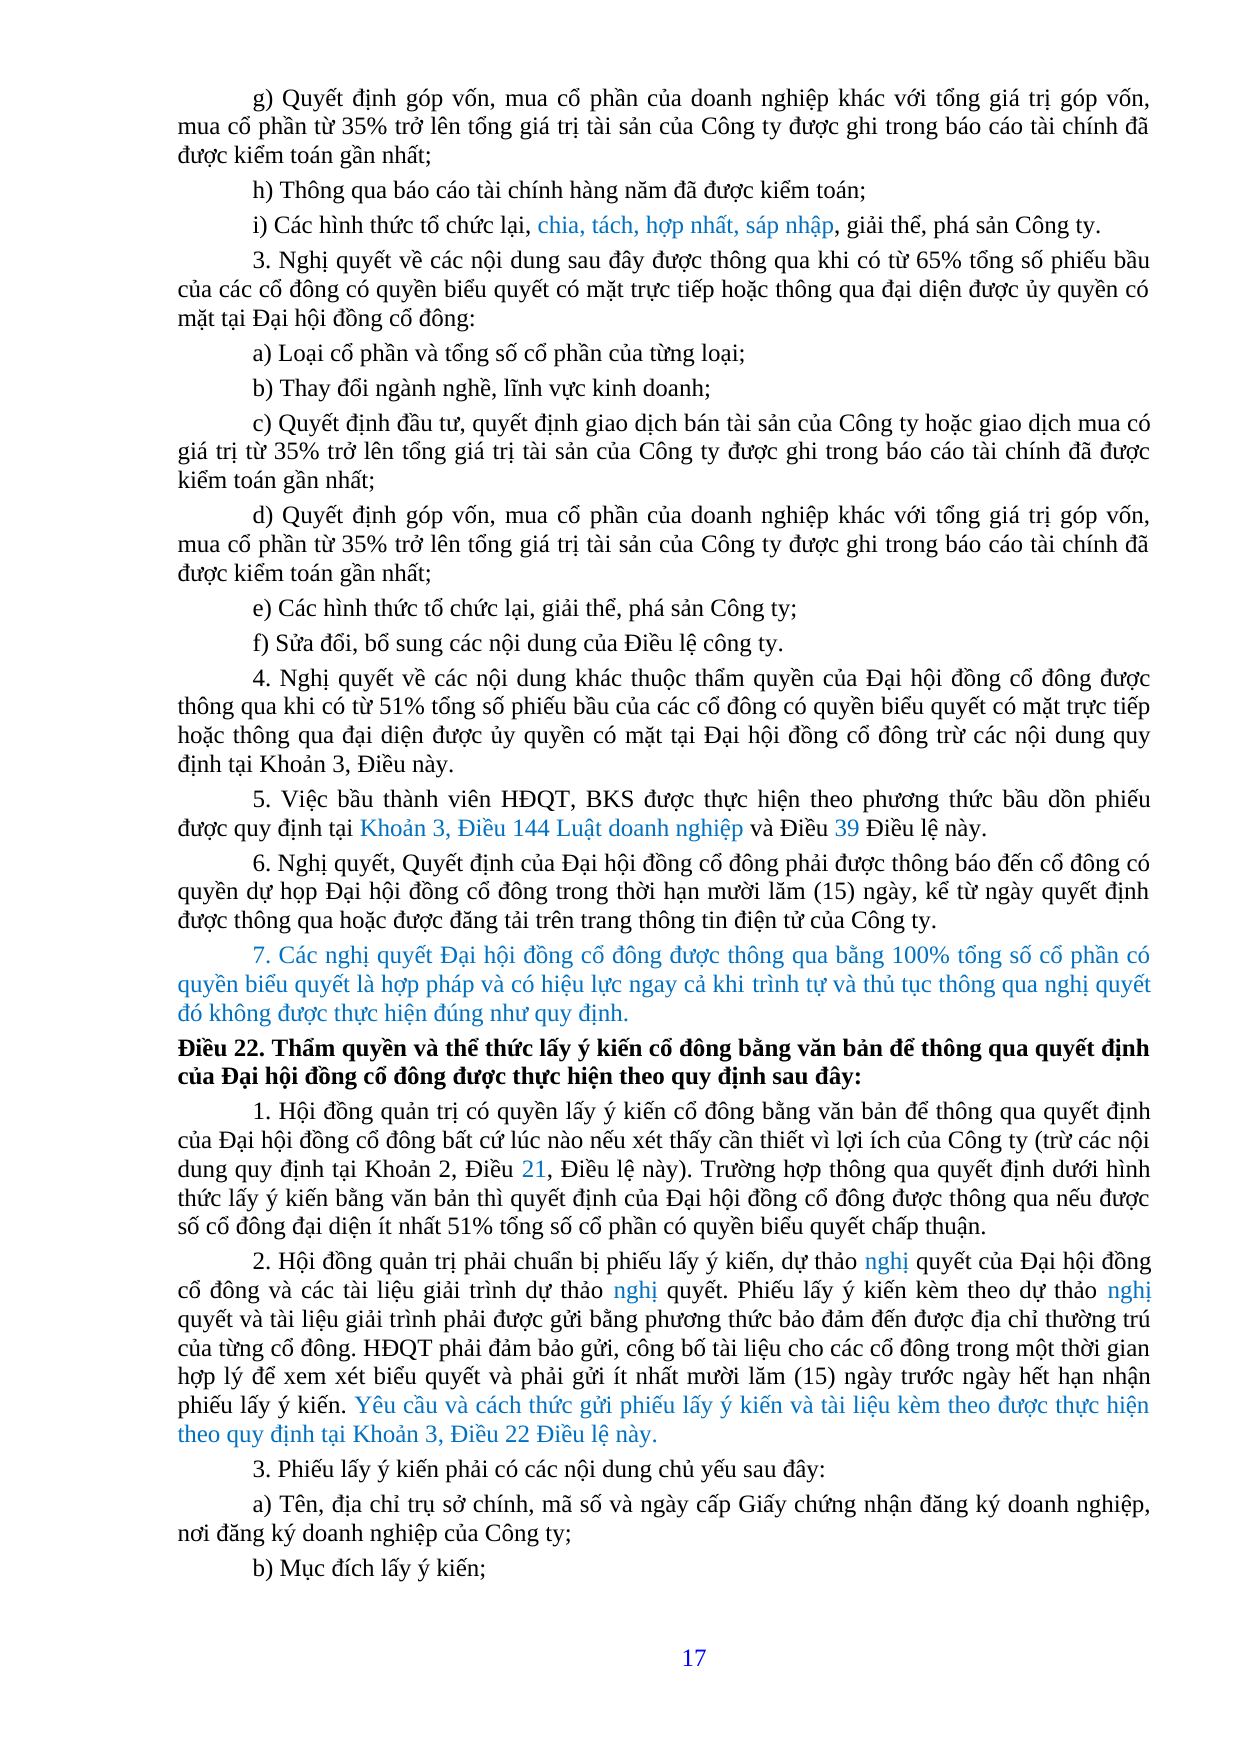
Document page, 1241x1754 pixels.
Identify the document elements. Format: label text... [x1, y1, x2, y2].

text b) Mục đích lấy ý kiến; [177, 1553, 1152, 1581]
text a) Tên, địa chỉ trụ sở chính, mã số và ngày cấp Giấy chứng nhận đăng ký doanh nghiệp, nơi đăng ký doanh nghiệp của Công ty; [177, 1489, 1152, 1546]
text b) Thay đổi ngành nghề, lĩnh vực kinh doanh; [177, 373, 1152, 401]
text 5. Việc bầu thành viên HĐQT, BKS được thực hiện theo phương thức bầu dồn phiếu được quy định tại Khoản 3, Điều 144 Luật doanh nghiệp và Điều 39 Điều lệ này. [177, 784, 1152, 841]
text 6. Nghị quyết, Quyết định của Đại hội đồng cổ đông phải được thông báo đến cổ đông có quyền dự họp Đại hội đồng cổ đông trong thời hạn mười lăm (15) ngày, kể từ ngày quyết định được thông qua hoặc được đăng tải trên trang thông tin điện tử của Công ty. [177, 848, 1152, 934]
text 2. Hội đồng quản trị phải chuẩn bị phiếu lấy ý kiến, dự thảo nghị quyết của Đại hội đồng cổ đông và các tài liệu giải trình dự thảo nghị quyết. Phiếu lấy ý kiến kèm theo dự thảo nghị quyết và tài liệu giải trình phải được gửi bằng phương thức bảo đảm đến được địa chỉ thường trú của từng cổ đông. HĐQT phải đảm bảo gửi, công bố tài liệu cho các cổ đông trong một thời gian hợp lý để xem xét biểu quyết và phải gửi ít nhất mười lăm (15) ngày trước ngày hết hạn nhận phiếu lấy ý kiến. Yêu cầu và cách thức gửi phiếu lấy ý kiến và tài liệu kèm theo được thực hiện theo quy định tại Khoản 3, Điều 22 Điều lệ này. [177, 1246, 1152, 1448]
text g) Quyết định góp vốn, mua cổ phần của doanh nghiệp khác với tổng giá trị góp vốn, mua cổ phần từ 35% trở lên tổng giá trị tài sản của Công ty được ghi trong báo cáo tài chính đã được kiểm toán gần nhất; [177, 83, 1152, 169]
text a) Loại cổ phần và tổng số cổ phần của từng loại; [177, 338, 1152, 366]
text 1. Hội đồng quản trị có quyền lấy ý kiến cổ đông bằng văn bản để thông qua quyết định của Đại hội đồng cổ đông bất cứ lúc nào nếu xét thấy cần thiết vì lợi ích của Công ty (trừ các nội dung quy định tại Khoản 2, Điều 21, Điều lệ này). Trường hợp thông qua quyết định dưới hình thức lấy ý kiến bằng văn bản thì quyết định của Đại hội đồng cổ đông được thông qua nếu được số cổ đông đại diện ít nhất 51% tổng số cổ phần có quyền biểu quyết chấp thuận. [177, 1096, 1152, 1240]
text c) Quyết định đầu tư, quyết định giao dịch bán tài sản của Công ty hoặc giao dịch mua có giá trị từ 35% trở lên tổng giá trị tài sản của Công ty được ghi trong báo cáo tài chính đã được kiểm toán gần nhất; [177, 408, 1152, 494]
text i) Các hình thức tổ chức lại, chia, tách, hợp nhất, sáp nhập, giải thể, phá sản Công ty. [177, 210, 1152, 239]
text 3. Phiếu lấy ý kiến phải có các nội dung chủ yếu sau đây: [177, 1454, 1152, 1483]
text 3. Nghị quyết về các nội dung sau đây được thông qua khi có từ 65% tổng số phiếu bầu của các cổ đông có quyền biểu quyết có mặt trực tiếp hoặc thông qua đại diện được ủy quyền có mặt tại Đại hội đồng cổ đông: [177, 245, 1152, 331]
text d) Quyết định góp vốn, mua cổ phần của doanh nghiệp khác với tổng giá trị góp vốn, mua cổ phần từ 35% trở lên tổng giá trị tài sản của Công ty được ghi trong báo cáo tài chính đã được kiểm toán gần nhất; [177, 500, 1152, 586]
text h) Thông qua báo cáo tài chính hàng năm đã được kiểm toán; [177, 175, 1152, 204]
text Điều 22. Thẩm quyền và thể thức lấy ý kiến cổ đông bằng văn bản để thông qua quyết định của Đại hội đồng cổ đông được thực hiện theo quy định sau đây: [177, 1033, 1152, 1090]
text f) Sửa đổi, bổ sung các nội dung của Điều lệ công ty. [177, 628, 1152, 656]
text 4. Nghị quyết về các nội dung khác thuộc thẩm quyền của Đại hội đồng cổ đông được thông qua khi có từ 51% tổng số phiếu bầu của các cổ đông có quyền biểu quyết có mặt trực tiếp hoặc thông qua đại diện được ủy quyền có mặt tại Đại hội đồng cổ đông trừ các nội dung quy định tại Khoản 3, Điều này. [177, 663, 1152, 778]
text 7. Các nghị quyết Đại hội đồng cổ đông được thông qua bằng 100% tổng số cổ phần có quyền biểu quyết là hợp pháp và có hiệu lực ngay cả khi trình tự và thủ tục thông qua nghị quyết đó không được thực hiện đúng như quy định. [177, 940, 1152, 1026]
text e) Các hình thức tổ chức lại, giải thể, phá sản Công ty; [177, 593, 1152, 621]
